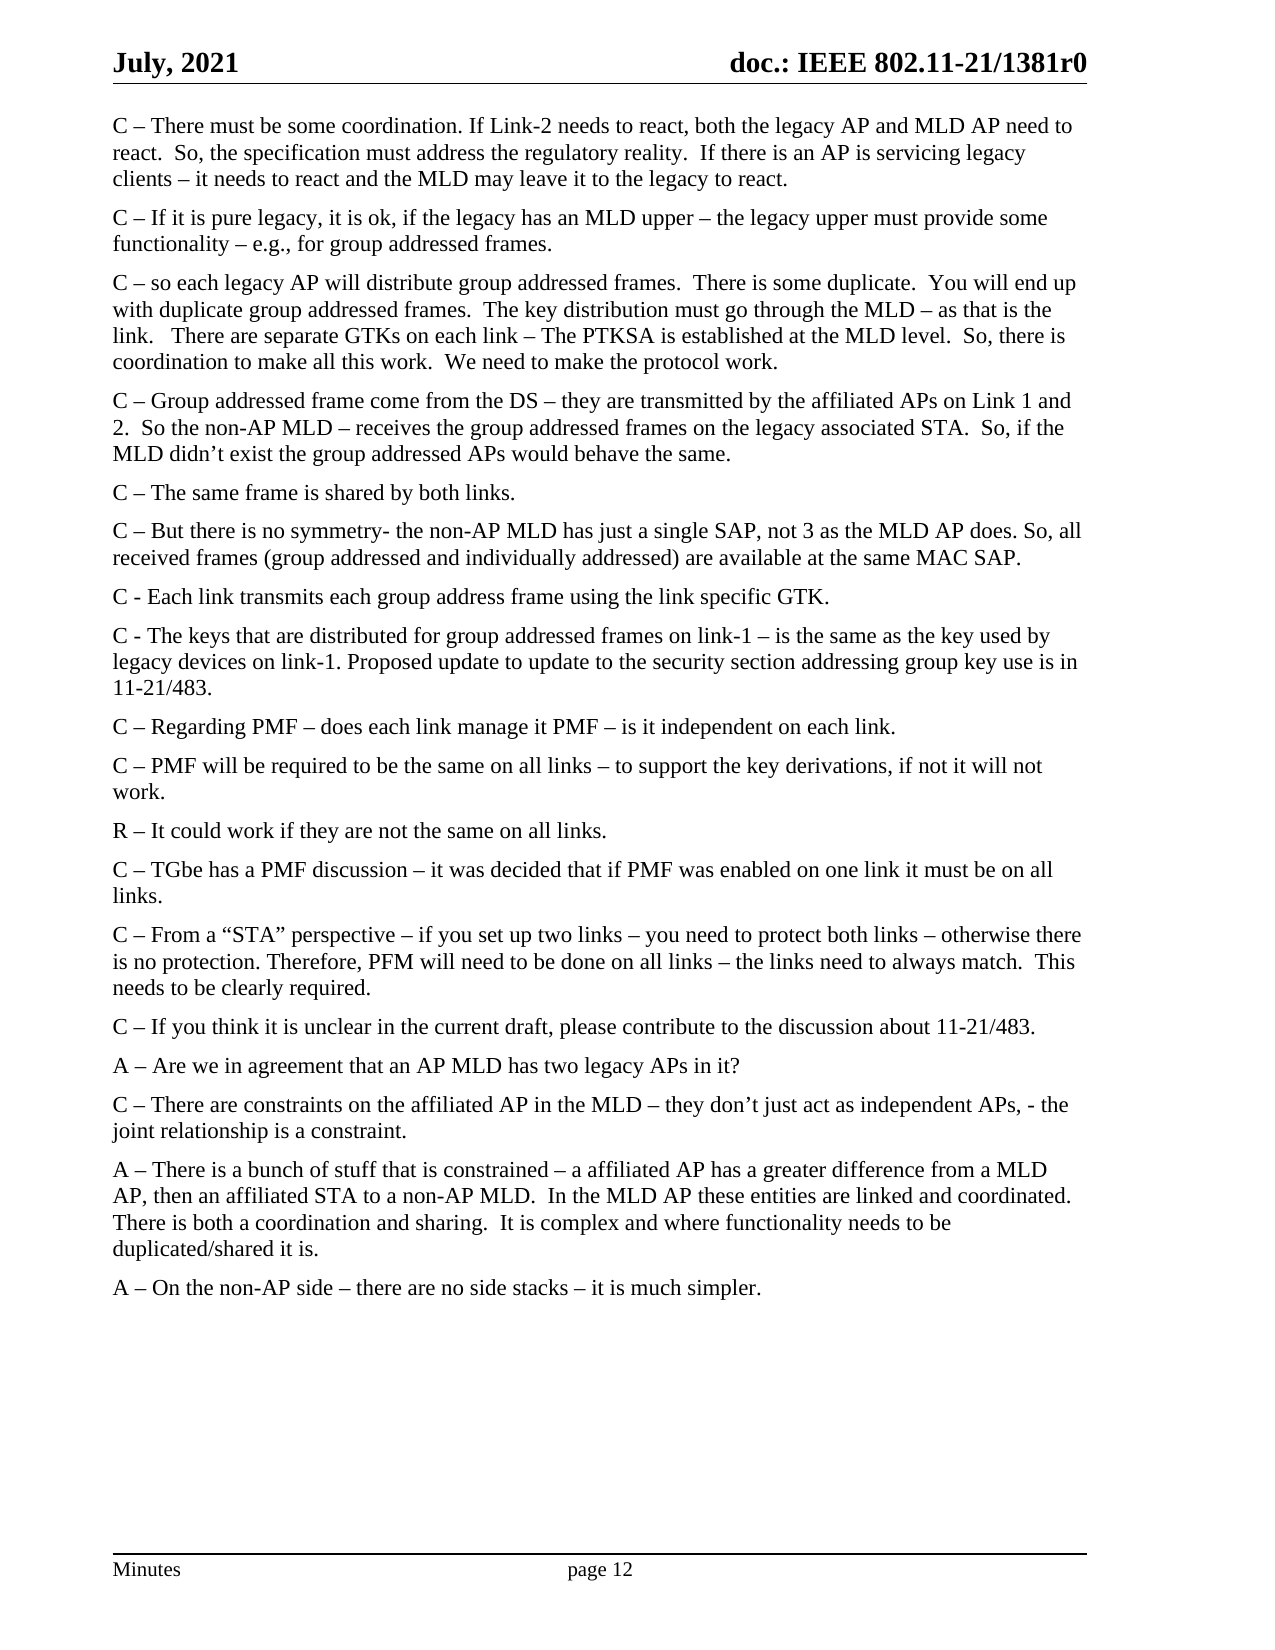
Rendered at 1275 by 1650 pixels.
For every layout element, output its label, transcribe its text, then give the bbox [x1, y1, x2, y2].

text C - Each link transmits each group address frame using the link specific GTK. [112, 583, 1087, 609]
text C – There must be some coordination. If Link-2 needs to react, both the legacy AP and MLD AP need to react. So, the specification must address the regulatory reality. If there is an AP is servicing legacy clients – it needs to react and the MLD may leave it to the legacy to react. [112, 112, 1087, 192]
text C – If you think it is unclear in the current draft, please contribute to the discussion about 11-21/483. [112, 1013, 1087, 1039]
text R – It could work if they are not the same on all links. [112, 817, 1087, 844]
text C – There are constraints on the affiliated AP in the MLD – they don’t just act as independent APs, - the joint relationship is a constraint. [112, 1091, 1087, 1143]
text A – There is a bunch of stuff that is constrained – a affiliated AP has a greater difference from a MLD AP, then an affiliated STA to a non-AP MLD. In the MLD AP these entities are linked and coordinated. There is both a coordination and sharing. It is complex and where functionality needs to be duplicated/shared it is. [112, 1156, 1087, 1261]
text C – The same frame is shared by both links. [112, 479, 1087, 505]
text C – From a “STA” perspective – if you set up two links – you need to protect both links – otherwise there is no protection. Therefore, PFM will need to be done on all links – the links need to always match. This needs to be clearly required. [112, 921, 1087, 1000]
text C – Group addressed frame come from the DS – they are transmitted by the affiliated APs on Link 1 and 2. So the non-AP MLD – receives the group addressed frames on the legacy associated STA. So, if the MLD didn’t exist the group addressed APs would behave the same. [112, 387, 1087, 466]
text C – If it is pure legacy, it is ok, if the legacy has an MLD upper – the legacy upper must provide some functionality – e.g., for group addressed frames. [112, 204, 1087, 257]
text A – Are we in agreement that an AP MLD has two legacy APs in it? [112, 1052, 1087, 1078]
text C – TGbe has a PMF discussion – it was decided that if PMF was enabled on one link it must be on all links. [112, 856, 1087, 909]
text C – Regarding PMF – does each link manage it PMF – is it independent on each link. [112, 713, 1087, 739]
text A – On the non-AP side – there are no side stacks – it is much simpler. [112, 1274, 1087, 1300]
text C – PMF will be required to be the same on all links – to support the key derivations, if not it will not work. [112, 752, 1087, 805]
text C – But there is no symmetry- the non-AP MLD has just a single SAP, not 3 as the MLD AP does. So, all received frames (group addressed and individually addressed) are available at the same MAC SAP. [112, 518, 1087, 570]
text C - The keys that are distributed for group addressed frames on link-1 – is the same as the key used by legacy devices on link-1. Proposed update to update to the security section addressing group key use is in 11-21/483. [112, 622, 1087, 701]
text C – so each legacy AP will distribute group addressed frames. There is some duplicate. You will end up with duplicate group addressed frames. The key distribution must go through the MLD – as that is the link. There are separate GTKs on each link – The PTKSA is established at the MLD level. So, there is coordination to make all this work. We need to make the protocol work. [112, 269, 1087, 375]
